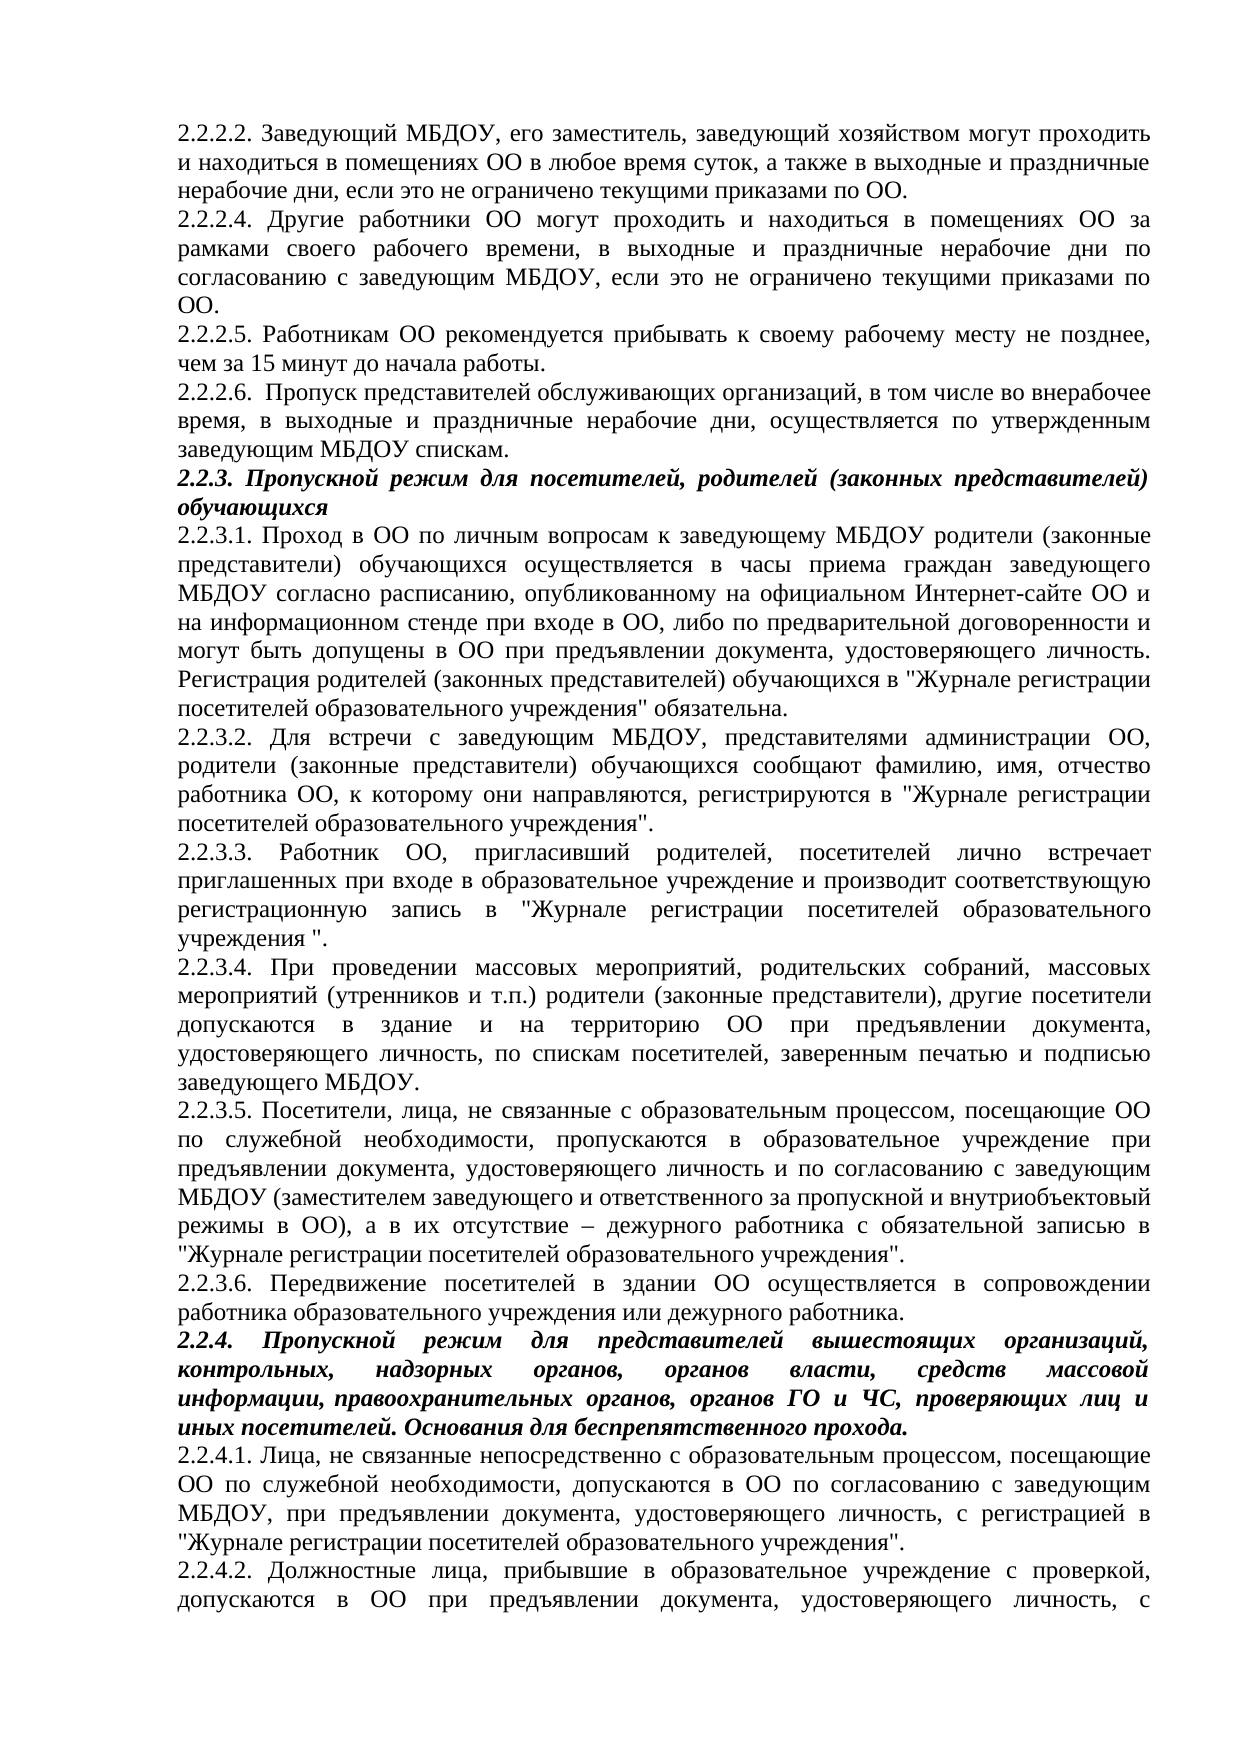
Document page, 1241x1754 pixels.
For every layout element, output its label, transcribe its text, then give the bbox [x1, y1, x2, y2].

text 2.2.2.4. Другие работники ОО могут проходить и находиться в помещениях ОО за рамками своего рабочего времени, в выходные и праздничные нерабочие дни по согласованию с заведующим МБДОУ, если это не ограничено текущими приказами по ОО. [177, 204, 1152, 319]
text 2.2.4.1. Лица, не связанные непосредственно с образовательным процессом, посещающие ОО по служебной необходимости, допускаются в ОО по согласованию с заведующим МБДОУ, при предъявлении документа, удостоверяющего личность, с регистрацией в "Журнале регистрации посетителей образовательного учреждения". [177, 1441, 1152, 1556]
text 2.2.3. Пропускной режим для посетителей, родителей (законных представителей) обучающихся [177, 463, 1152, 521]
text 2.2.2.5. Работникам ОО рекомендуется прибывать к своему рабочему месту не позднее, чем за 15 минут до начала работы. [177, 319, 1152, 377]
text 2.2.2.6. Пропуск представителей обслуживающих организаций, в том числе во внерабочее время, в выходные и праздничные нерабочие дни, осуществляется по утвержденным заведующим МБДОУ спискам. [177, 377, 1152, 463]
text 2.2.4. Пропускной режим для представителей вышестоящих организаций, контрольных, надзорных органов, органов власти, средств массовой информации, правоохранительных органов, органов ГО и ЧС, проверяющих лиц и иных посетителей. Основания для беспрепятственного прохода. [177, 1326, 1152, 1441]
text 2.2.2.2. Заведующий МБДОУ, его заместитель, заведующий хозяйством могут проходить и находиться в помещениях ОО в любое время суток, а также в выходные и праздничные нерабочие дни, если это не ограничено текущими приказами по ОО. [177, 118, 1152, 204]
text 2.2.3.1. Проход в ОО по личным вопросам к заведующему МБДОУ родители (законные представители) обучающихся осуществляется в часы приема граждан заведующего МБДОУ согласно расписанию, опубликованному на официальном Интернет-сайте ОО и на информационном стенде при входе в ОО, либо по предварительной договоренности и могут быть допущены в ОО при предъявлении документа, удостоверяющего личность. Регистрация родителей (законных представителей) обучающихся в "Журнале регистрации посетителей образовательного учреждения" обязательна. [177, 521, 1152, 722]
text 2.2.3.5. Посетители, лица, не связанные с образовательным процессом, посещающие ОО по служебной необходимости, пропускаются в образовательное учреждение при предъявлении документа, удостоверяющего личность и по согласованию с заведующим МБДОУ (заместителем заведующего и ответственного за пропускной и внутриобъектовый режимы в ОО), а в их отсутствие – дежурного работника с обязательной записью в "Журнале регистрации посетителей образовательного учреждения". [177, 1096, 1152, 1268]
text 2.2.3.6. Передвижение посетителей в здании ОО осуществляется в сопровождении работника образовательного учреждения или дежурного работника. [177, 1268, 1152, 1326]
text 2.2.3.3. Работник ОО, пригласивший родителей, посетителей лично встречает приглашенных при входе в образовательное учреждение и производит соответствующую регистрационную запись в "Журнале регистрации посетителей образовательного учреждения ". [177, 837, 1152, 952]
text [177, 1556, 1152, 1613]
text 2.2.3.2. Для встречи с заведующим МБДОУ, представителями администрации ОО, родители (законные представители) обучающихся сообщают фамилию, имя, отчество работника ОО, к которому они направляются, регистрируются в "Журнале регистрации посетителей образовательного учреждения". [177, 722, 1152, 837]
text 2.2.3.4. При проведении массовых мероприятий, родительских собраний, массовых мероприятий (утренников и т.п.) родители (законные представители), другие посетители допускаются в здание и на территорию ОО при предъявлении документа, удостоверяющего личность, по спискам посетителей, заверенным печатью и подписью заведующего МБДОУ. [177, 952, 1152, 1096]
